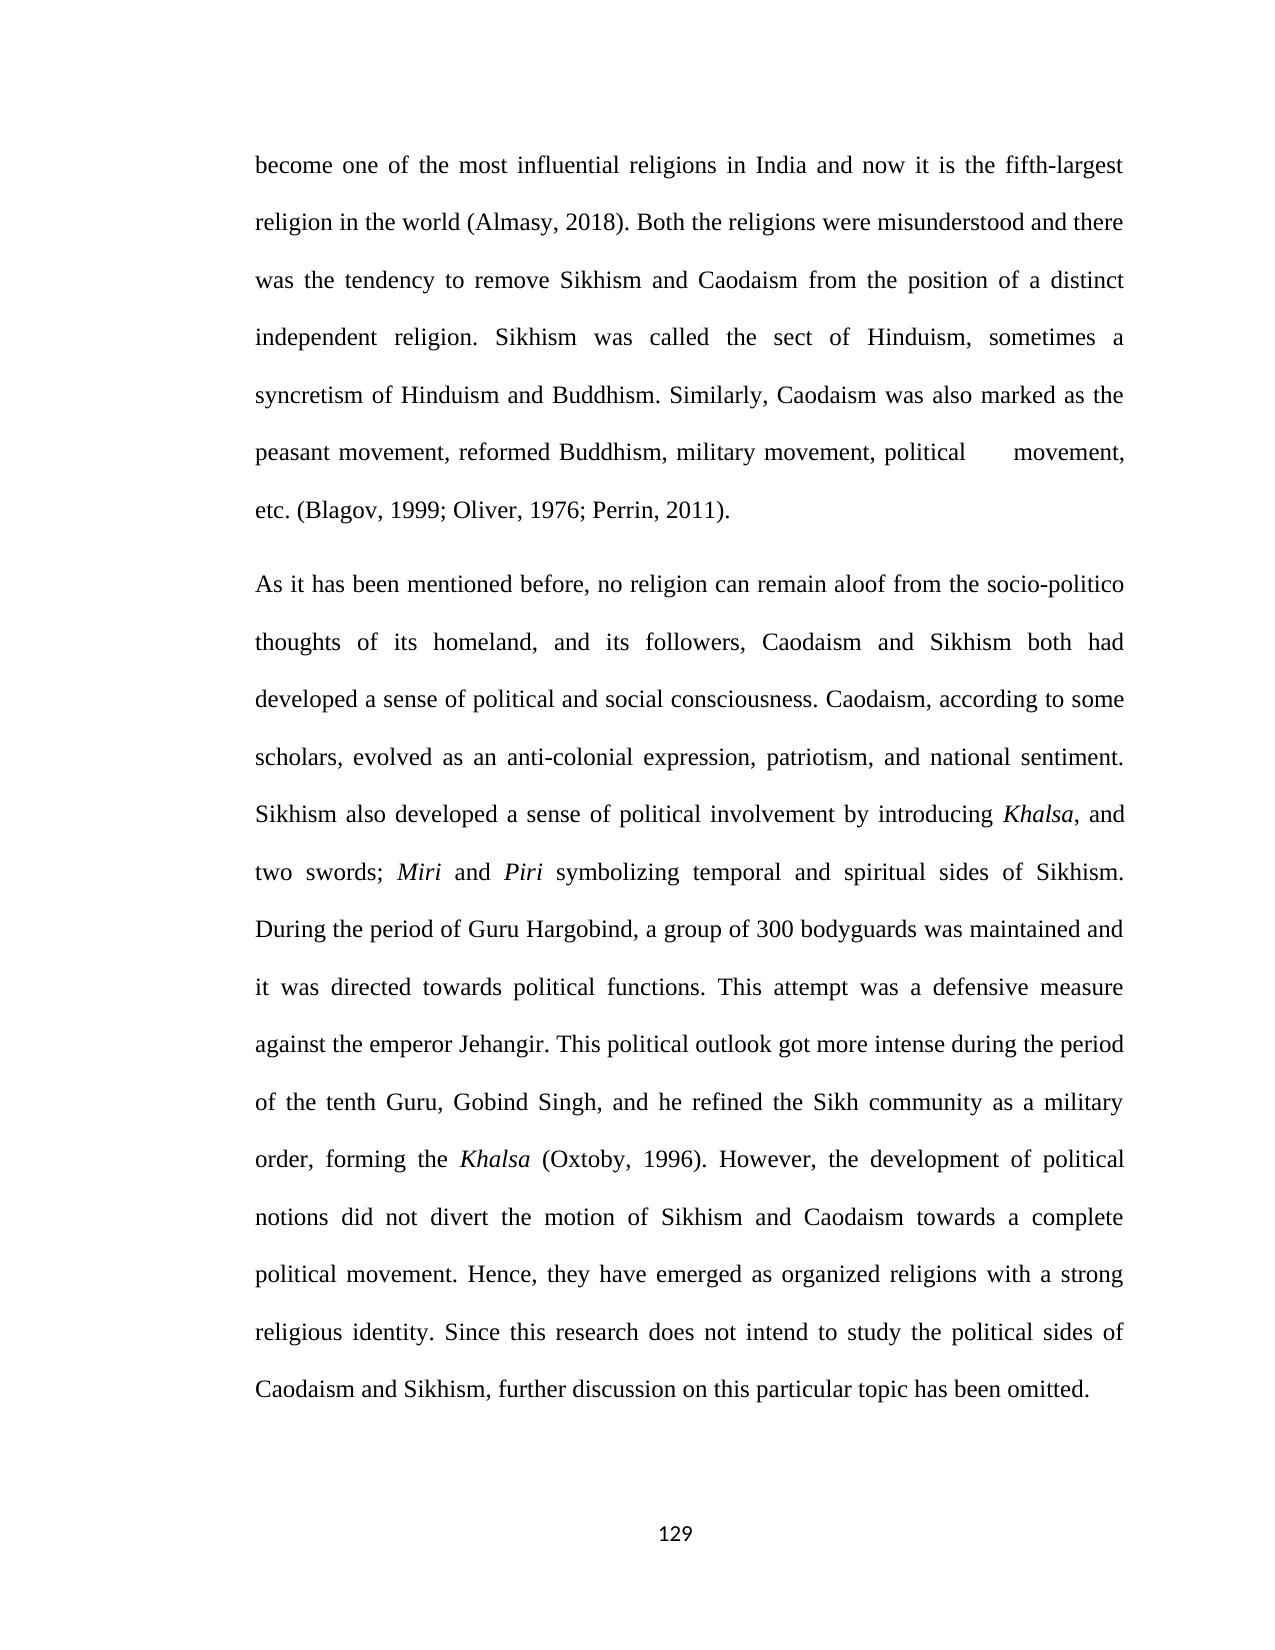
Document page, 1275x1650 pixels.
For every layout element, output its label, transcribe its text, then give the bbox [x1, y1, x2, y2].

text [255, 150, 1125, 524]
text As it has been mentioned before, no religion can remain aloof from the socio-politico thoughts of its homeland, and its followers, Caodaism and Sikhism both had developed a sense of political and social consciousness. Caodaism, according to some scholars, evolved as an anti-colonial expression, patriotism, and national sentiment. Sikhism also developed a sense of political involvement by introducing Khalsa, and two swords; Miri and Piri symbolizing temporal and spiritual sides of Sikhism. During the period of Guru Hargobind, a group of 300 bodyguards was maintained and it was directed towards political functions. This attempt was a defensive measure against the emperor Jehangir. This political outlook got more intense during the period of the tenth Guru, Gobind Singh, and he refined the Sikh community as a military order, forming the Khalsa (Oxtoby, 1996). However, the development of political notions did not divert the motion of Sikhism and Caodaism towards a complete political movement. Hence, they have emerged as organized religions with a strong religious identity. Since this research does not intend to study the political sides of Caodaism and Sikhism, further discussion on this particular topic has been omitted. [255, 569, 1125, 1403]
